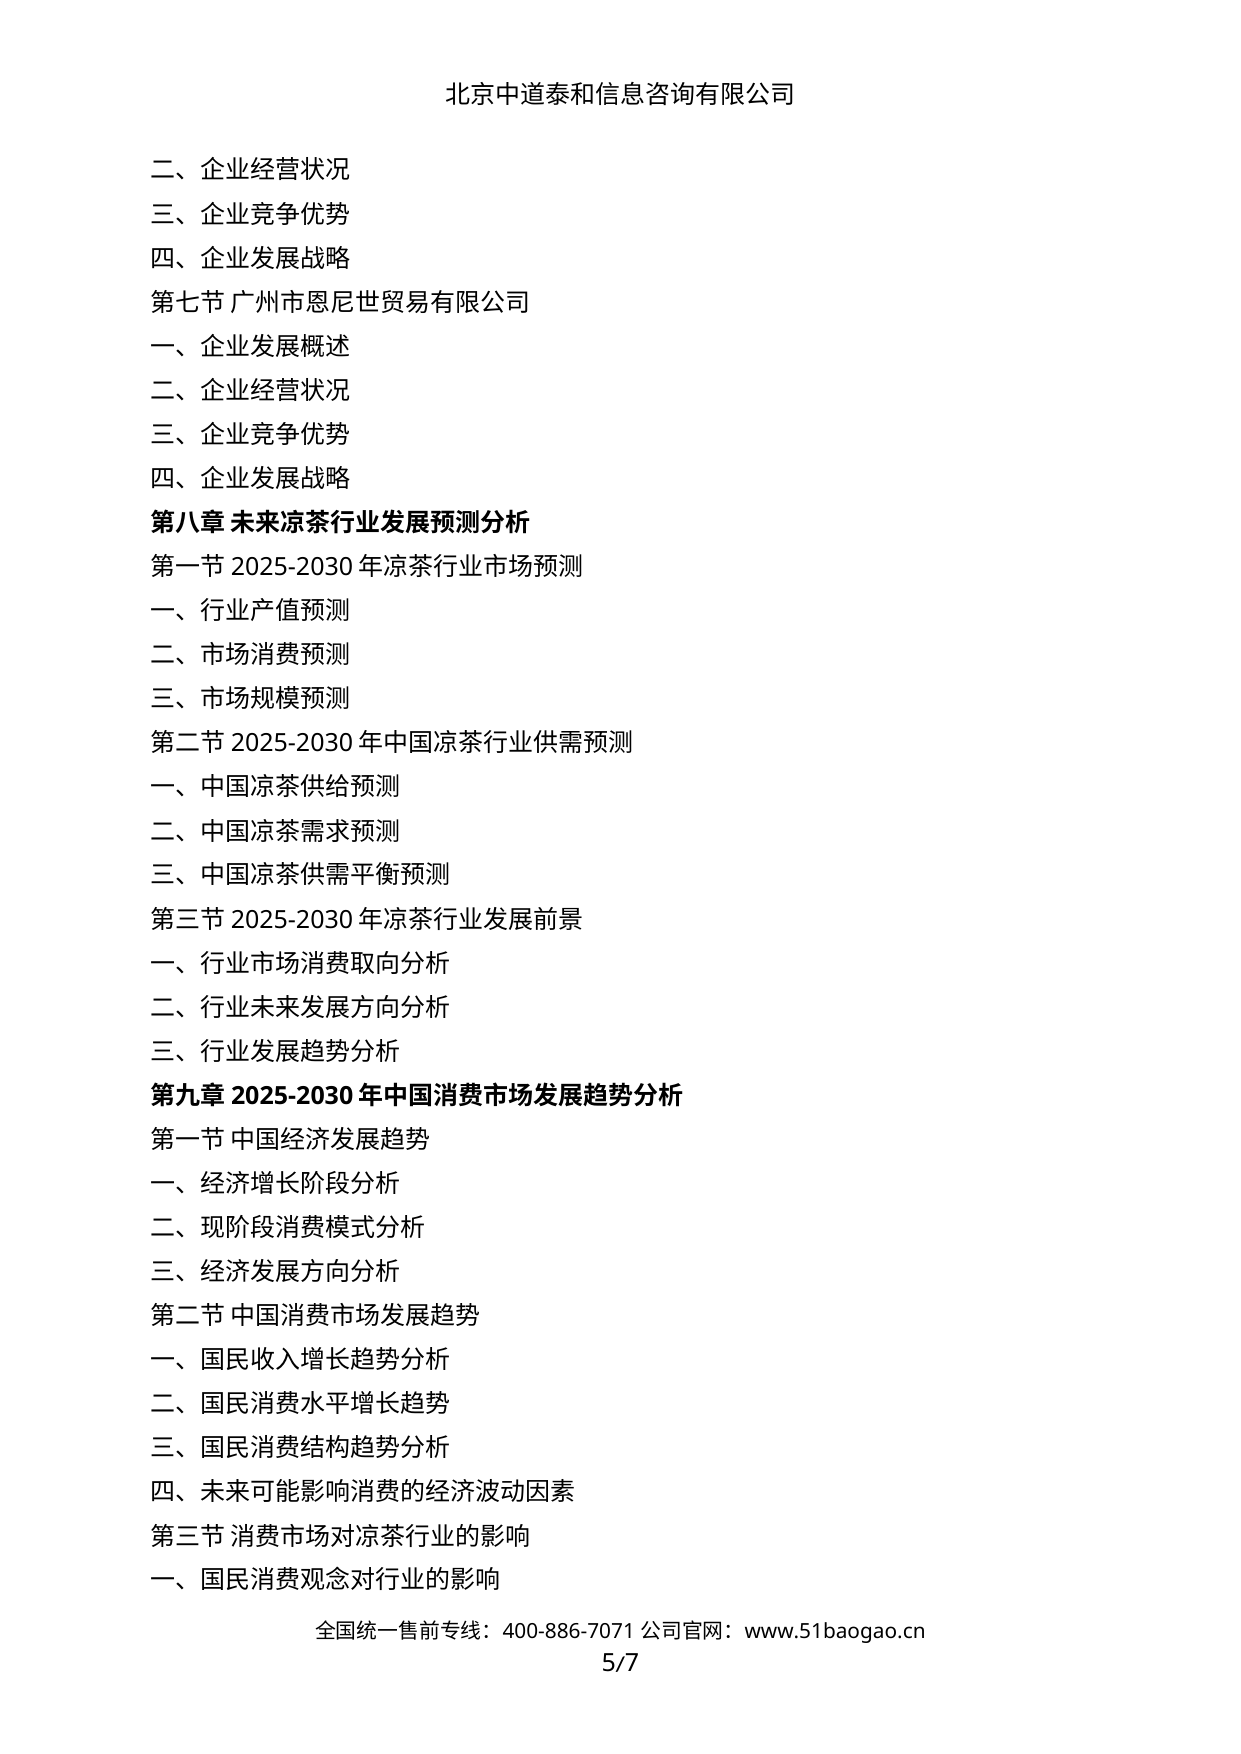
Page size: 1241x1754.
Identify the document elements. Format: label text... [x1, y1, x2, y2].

text 四、未来可能影响消费的经济波动因素 [150, 1472, 1090, 1508]
text 一、经济增长阶段分析 [150, 1163, 1090, 1200]
text 第二节 2025-2030年中国凉茶行业供需预测 [150, 723, 1090, 759]
text 第一节 2025-2030年凉茶行业市场预测 [150, 547, 1090, 583]
text 二、企业经营状况 [150, 150, 1090, 186]
text 二、现阶段消费模式分析 [150, 1207, 1090, 1244]
text 二、国民消费水平增长趋势 [150, 1384, 1090, 1420]
text 三、中国凉茶供需平衡预测 [150, 855, 1090, 891]
text 一、国民消费观念对行业的影响 [150, 1560, 1090, 1596]
text 第七节 广州市恩尼世贸易有限公司 [150, 282, 1090, 318]
text 第一节 中国经济发展趋势 [150, 1119, 1090, 1156]
text 二、企业经营状况 [150, 370, 1090, 407]
text 一、国民收入增长趋势分析 [150, 1340, 1090, 1376]
text 一、行业市场消费取向分析 [150, 943, 1090, 979]
text 四、企业发展战略 [150, 458, 1090, 495]
text 四、企业发展战略 [150, 238, 1090, 274]
text 二、市场消费预测 [150, 635, 1090, 671]
text 第三节 2025-2030年凉茶行业发展前景 [150, 899, 1090, 935]
text 三、经济发展方向分析 [150, 1252, 1090, 1288]
text 三、企业竞争优势 [150, 194, 1090, 230]
text 三、企业竞争优势 [150, 414, 1090, 451]
text 一、中国凉茶供给预测 [150, 767, 1090, 803]
text 二、行业未来发展方向分析 [150, 987, 1090, 1023]
text 第二节 中国消费市场发展趋势 [150, 1296, 1090, 1332]
text 三、市场规模预测 [150, 679, 1090, 715]
text 一、企业发展概述 [150, 326, 1090, 362]
text 三、行业发展趋势分析 [150, 1031, 1090, 1067]
text 第三节 消费市场对凉茶行业的影响 [150, 1516, 1090, 1552]
text 一、行业产值预测 [150, 591, 1090, 627]
text 三、国民消费结构趋势分析 [150, 1428, 1090, 1464]
text 二、中国凉茶需求预测 [150, 811, 1090, 847]
text 第八章 未来凉茶行业发展预测分析 [150, 502, 1090, 539]
text 第九章 2025-2030年中国消费市场发展趋势分析 [150, 1075, 1090, 1112]
